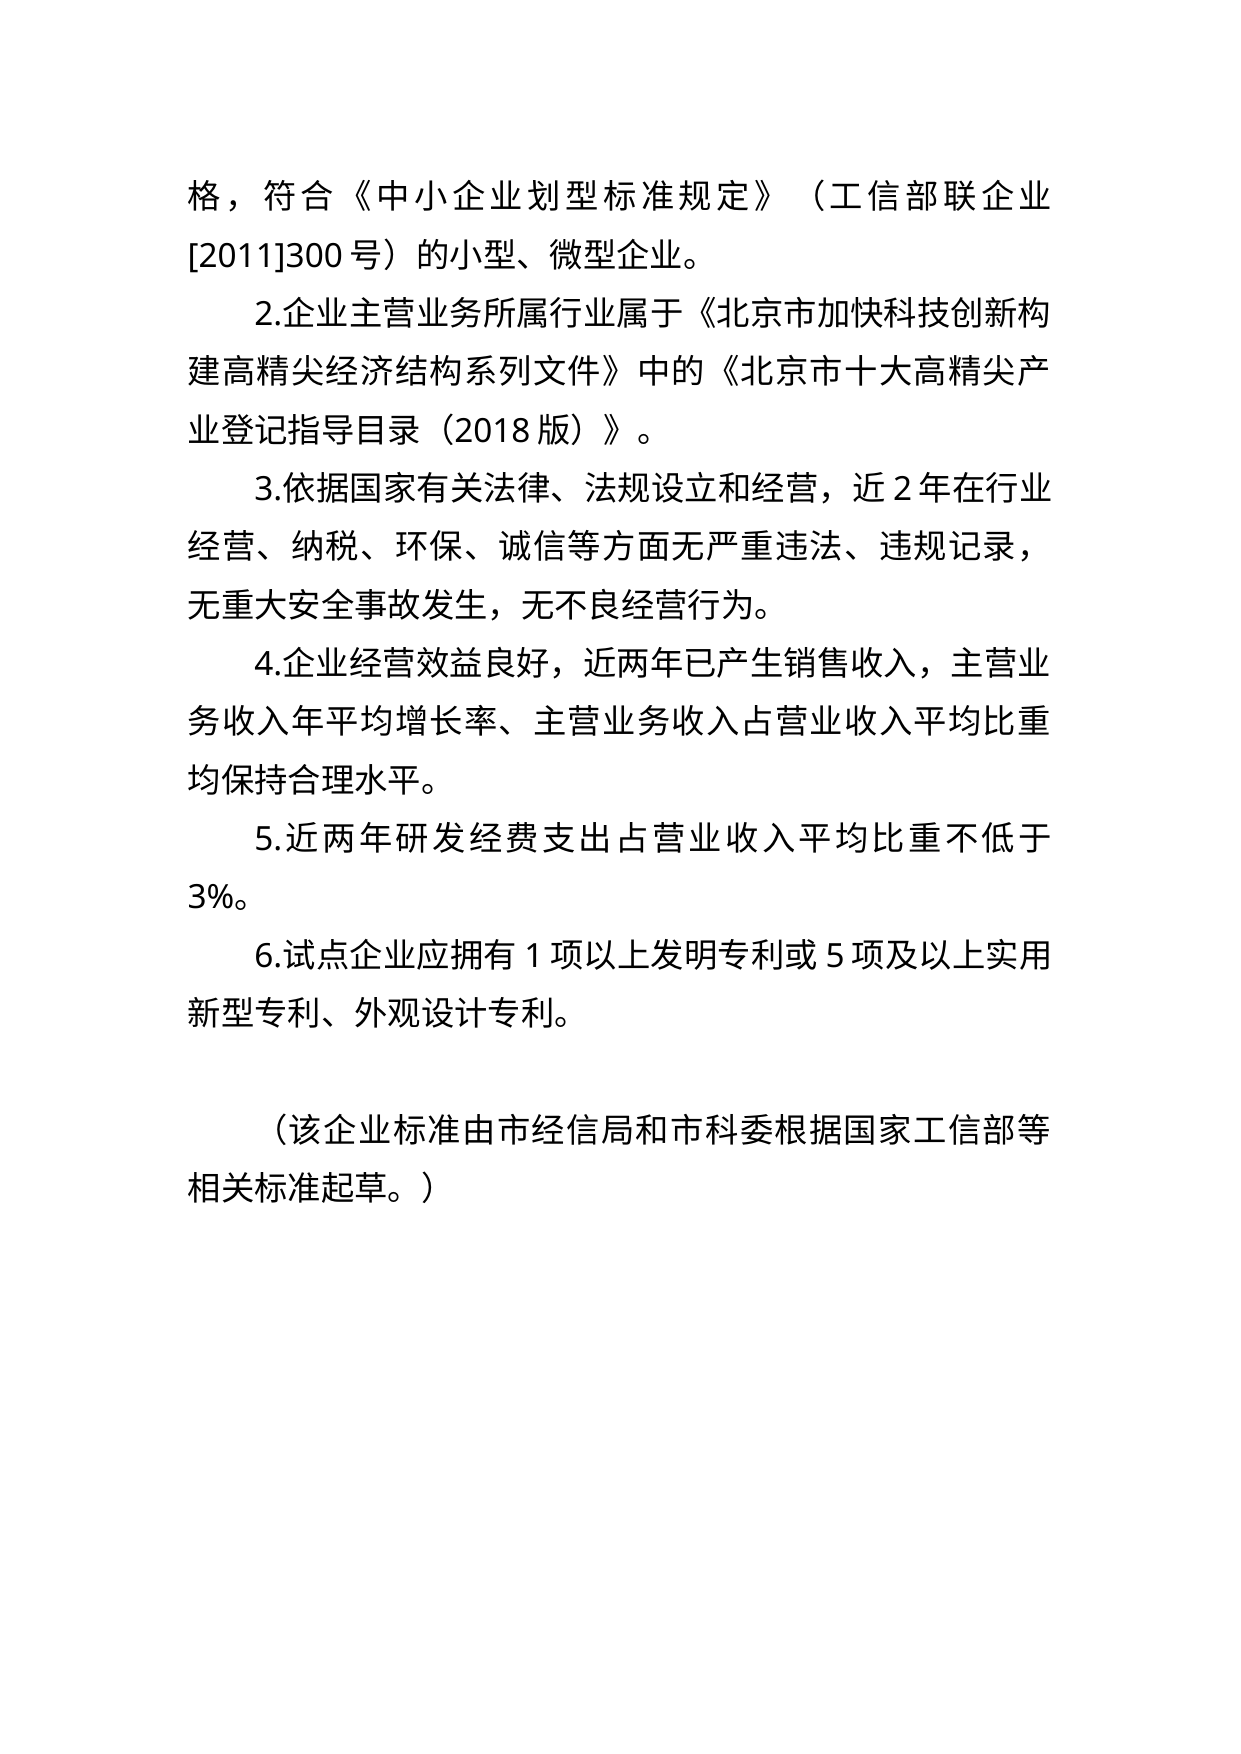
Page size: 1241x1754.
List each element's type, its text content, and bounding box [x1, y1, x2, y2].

text 3.依据国家有关法律、法规设立和经营，近2年在行业经营、纳税、环保、诚信等方面无严重违法、违规记录，无重大安全事故发生，无不良经营行为。 [187, 454, 1053, 629]
text （该企业标准由市经信局和市科委根据国家工信部等相关标准起草。） [187, 1095, 1053, 1212]
text 2.企业主营业务所属行业属于《北京市加快科技创新构建高精尖经济结构系列文件》中的《北京市十大高精尖产业登记指导目录（2018版）》。 [187, 279, 1053, 454]
text 4.企业经营效益良好，近两年已产生销售收入，主营业务收入年平均增长率、主营业务收入占营业收入平均比重均保持合理水平。 [187, 629, 1053, 804]
text 6.试点企业应拥有1项以上发明专利或5项及以上实用新型专利、外观设计专利。 [187, 920, 1053, 1037]
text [187, 162, 1053, 279]
text 5.近两年研发经费支出占营业收入平均比重不低于3%。 [187, 804, 1053, 920]
